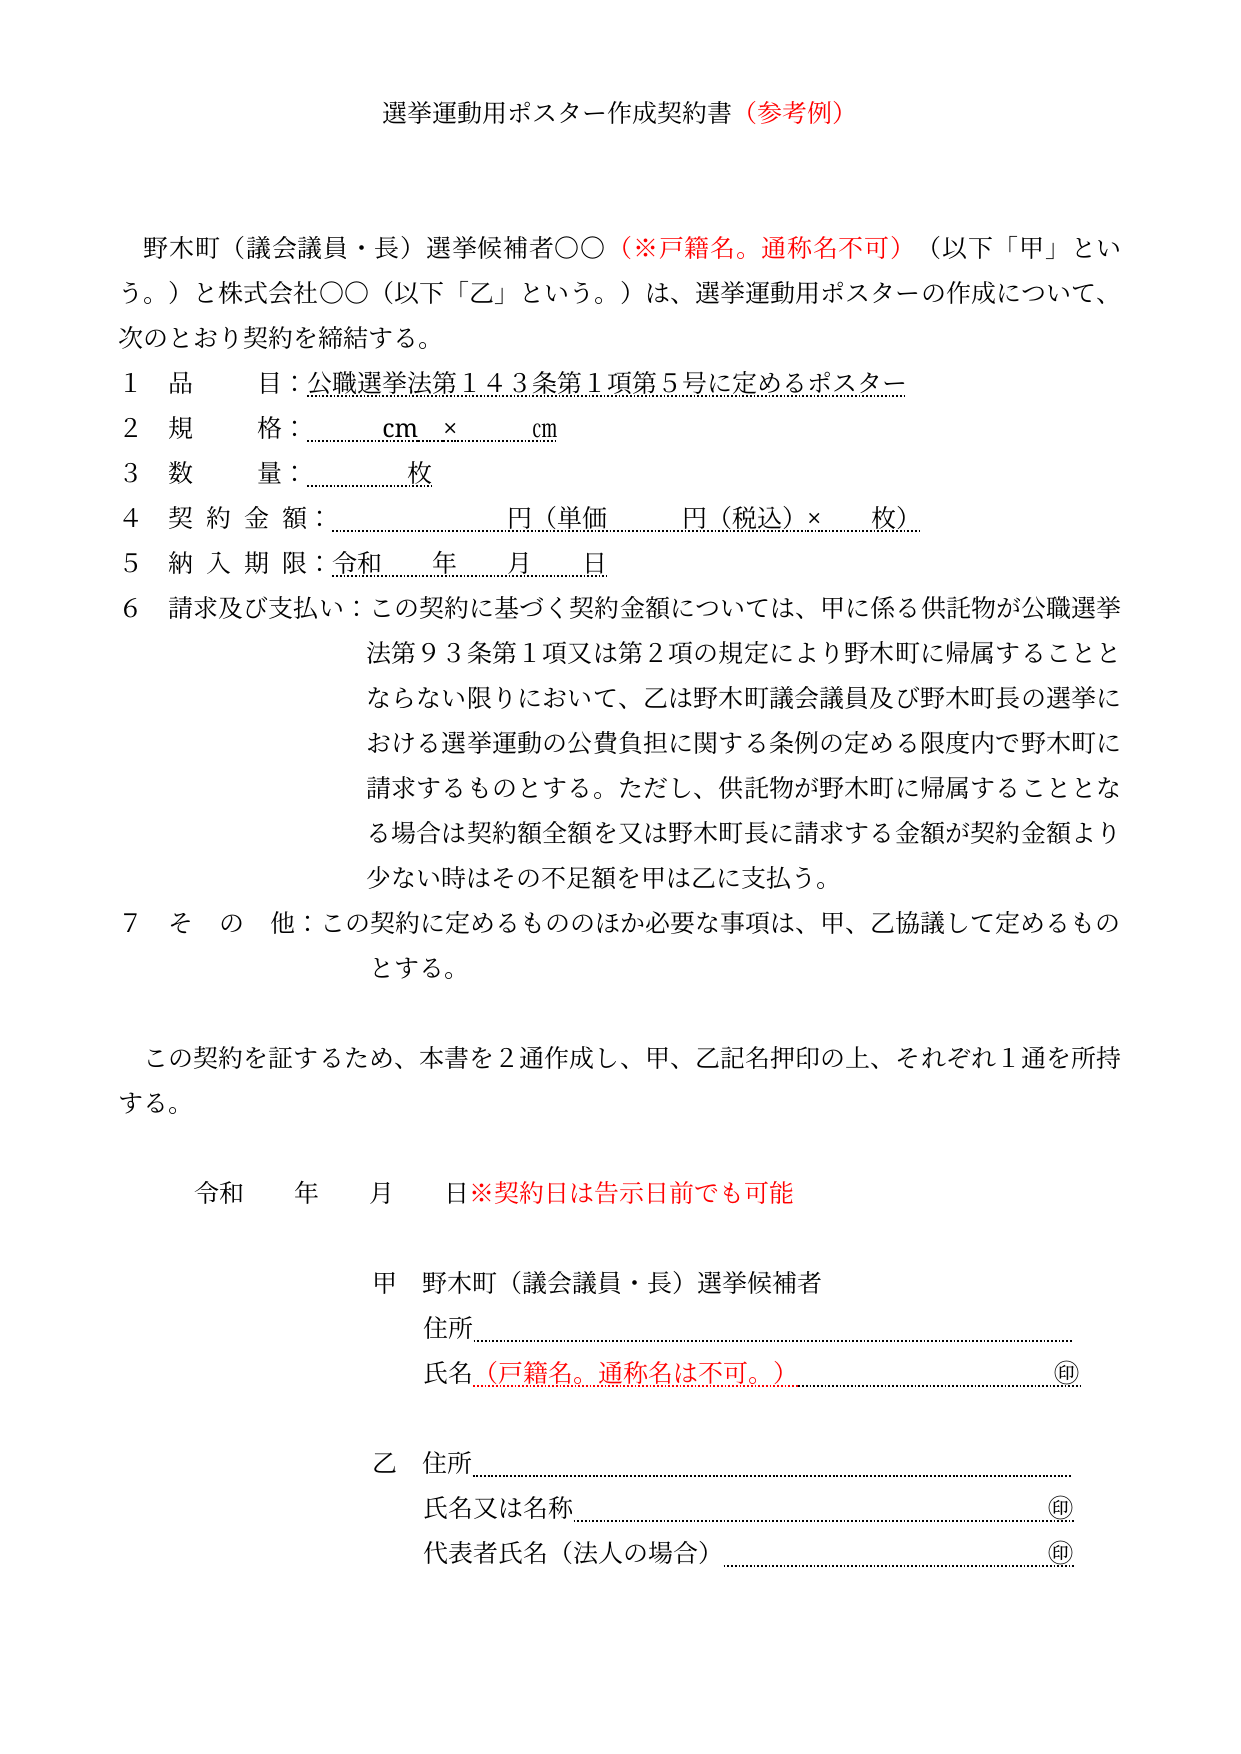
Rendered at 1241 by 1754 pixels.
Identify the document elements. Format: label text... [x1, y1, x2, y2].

text この契約を証するため、本書を２通作成し、甲、乙記名押印の上、それぞれ１通を所持する。 [118, 1034, 1122, 1124]
text １ 品目：公職選挙法第１４３条第１項第５号に定めるポスター [118, 359, 1122, 404]
text 氏名又は名称 ㊞ [118, 1484, 1122, 1529]
text 令和 年 月 日※契約日は告示日前でも可能 [118, 1169, 1122, 1214]
text 選挙運動用ポスター作成契約書（参考例） [118, 89, 1122, 134]
text 代表者氏名（法人の場合） ㊞ [118, 1529, 1122, 1574]
text ７ その他：この契約に定めるもののほか必要な事項は、甲、乙協議して定めるものとする。 [118, 899, 1122, 989]
text 住所 [118, 1304, 1122, 1349]
text 氏名（戸籍名。通称名は不可。） ㊞ [118, 1349, 1122, 1394]
text ６ 請求及び支払い：この契約に基づく契約金額については、甲に係る供託物が公職選挙法第９３条第１項又は第２項の規定により野木町に帰属することとならない限りにおいて、乙は野木町議会議員及び野木町長の選挙における選挙運動の公費負担に関する条例の定める限度内で野木町に請求するものとする。ただし、供託物が野木町に帰属することとなる場合は契約額全額を又は野木町長に請求する金額が契約金額より少ない時はその不足額を甲は乙に支払う。 [118, 584, 1122, 899]
text ３ 数量： 枚 [118, 449, 1122, 494]
text 甲 野木町（議会議員・長）選挙候補者 [118, 1259, 1122, 1304]
text 野木町（議会議員・長）選挙候補者〇〇（※戸籍名。通称名不可）（以下「甲」という。）と株式会社〇〇（以下「乙」という。）は、選挙運動用ポスターの作成について、次のとおり契約を締結する。 [118, 224, 1122, 359]
text ４ 契約金額： 円（単価 円（税込）× 枚） [118, 494, 1122, 539]
text ２ 規格： cm × ㎝ [118, 404, 1122, 449]
text 乙 住所 [118, 1439, 1122, 1484]
text ５ 納入期限：令和 年 月 日 [118, 539, 1122, 584]
